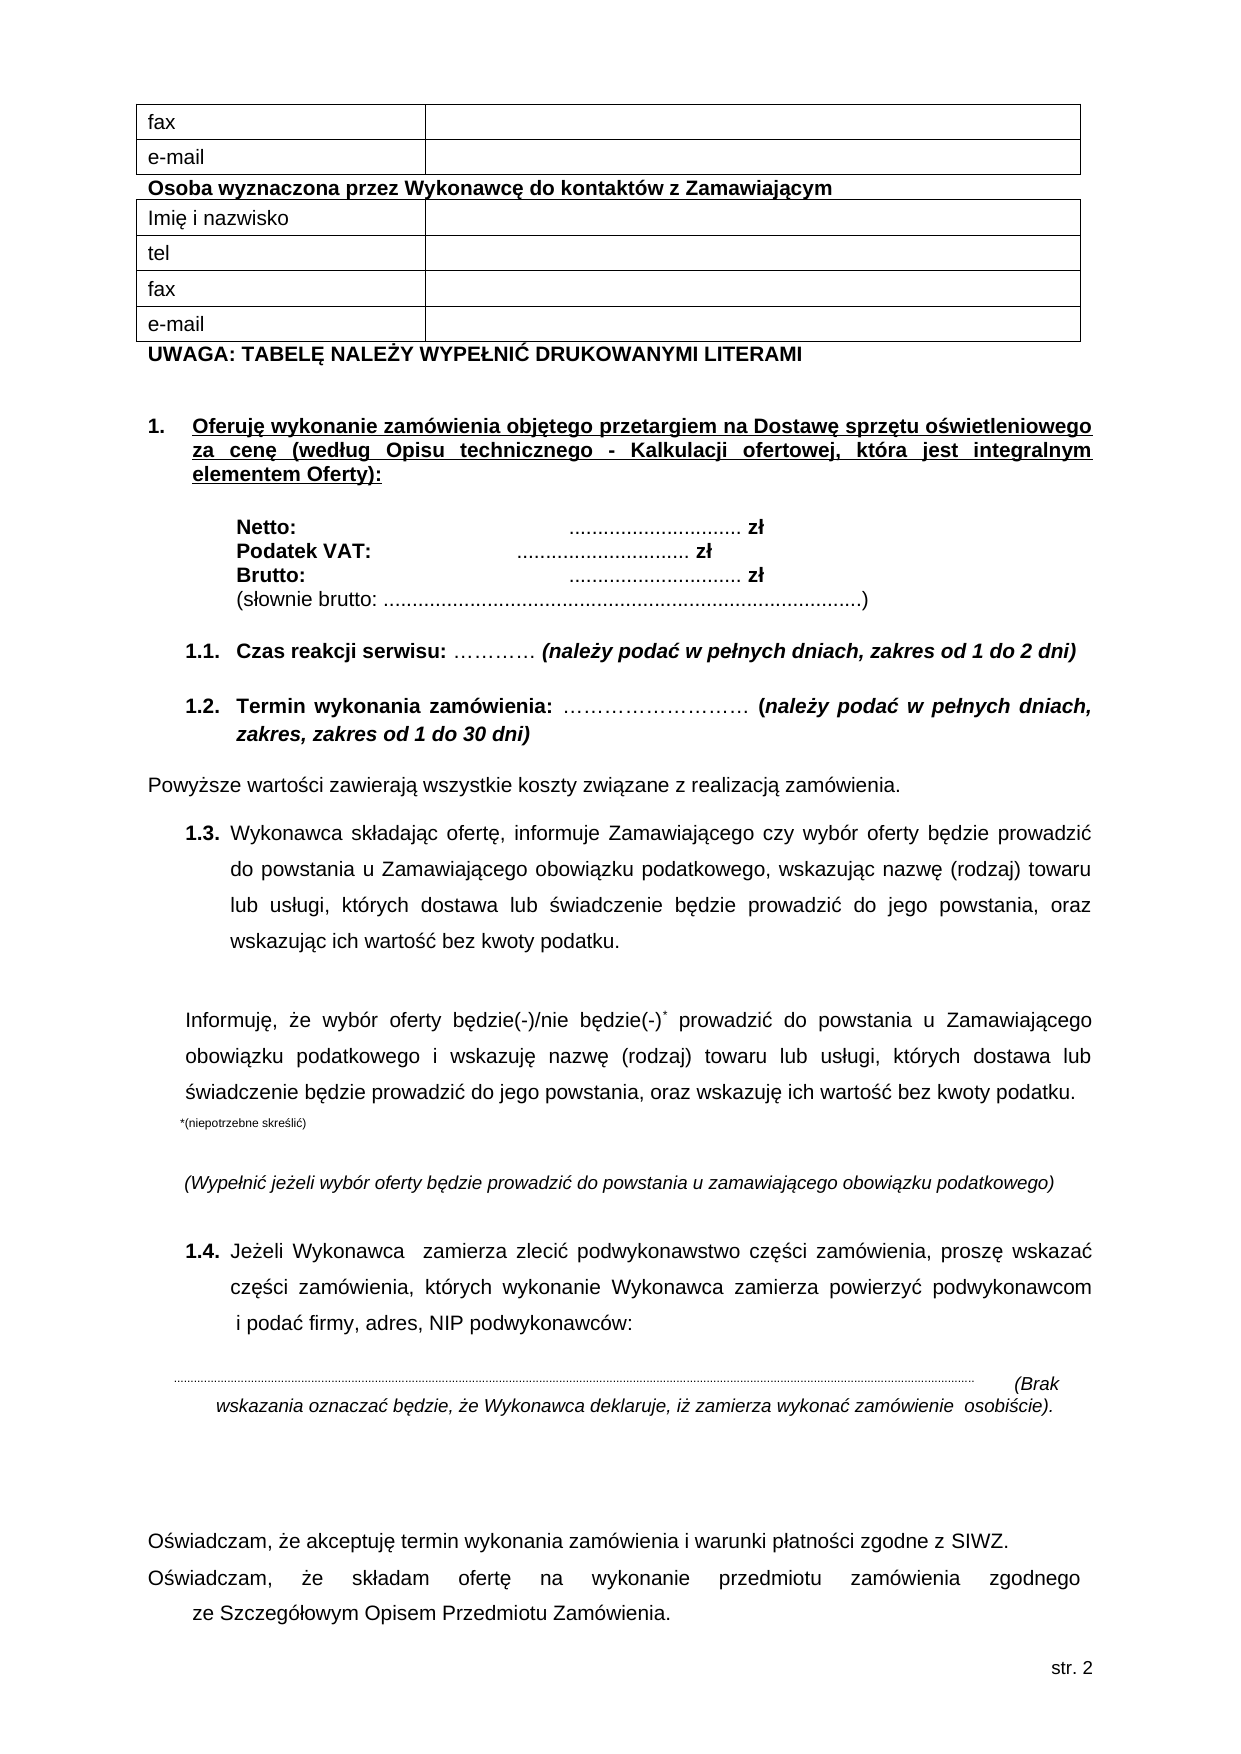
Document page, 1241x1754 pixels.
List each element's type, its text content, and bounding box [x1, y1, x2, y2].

list Wykonawca składając ofertę, informuje Zamawiającego czy wybór oferty będzie prowadzić do powstania u Zamawiającego obowiązku podatkowego, wskazując nazwę (rodzaj) towaru lub usługi, których dostawa lub świadczenie będzie prowadzić do jego powstania, oraz wskazując ich wartość bez kwoty podatku. [185, 821, 1093, 953]
text Informuję, że wybór oferty będzie(-)/nie będzie(-)* prowadzić do powstania u Zamawiającego obowiązku podatkowego i wskazuję nazwę (rodzaj) towaru lub usługi, których dostawa lub świadczenie będzie prowadzić do jego powstania, oraz wskazuję ich wartość bez kwoty podatku. [185, 1008, 1093, 1104]
table_cell fax [137, 271, 425, 306]
table_cell [426, 140, 1080, 174]
text (słownie brutto: ...................................................................................) [148, 586, 1093, 610]
text Podatek VAT: .............................. zł [148, 538, 1093, 562]
table_cell [426, 307, 1080, 341]
table_cell e-mail [137, 140, 425, 174]
list Jeżeli Wykonawca zamierza zlecić podwykonawstwo części zamówienia, proszę wskazać części zamówienia, których wykonanie Wykonawca zamierza powierzyć podwykonawcom i podać firmy, adres, NIP podwykonawców: [185, 1239, 1093, 1335]
text Netto: .............................. zł [148, 514, 1093, 538]
table_cell e-mail [137, 307, 425, 341]
table_header Imię i nazwisko [137, 200, 425, 235]
list Termin wykonania zamówienia: ……………………… (należy podać w pełnych dniach, zakres, zakres od 1 do 30 dni) [185, 694, 1093, 746]
list Oferuję wykonanie zamówienia objętego przetargiem na Dostawę sprzętu oświetleniowego za cenę (według Opisu technicznego - Kalkulacji ofertowej, która jest integralnym elementem Oferty): [148, 414, 1093, 486]
table_cell tel [137, 236, 425, 270]
table_header [426, 200, 1080, 235]
text Brutto: .............................. zł [148, 562, 1093, 586]
list Czas reakcji serwisu: ………… (należy podać w pełnych dniach, zakres od 1 do 2 dni) [185, 638, 1093, 662]
table_cell fax [137, 105, 425, 139]
table_cell [426, 236, 1080, 270]
text (Wypełnić jeżeli wybór oferty będzie prowadzić do powstania u zamawiającego obowiązku podatkowego) [148, 1172, 1093, 1193]
text *(niepotrzebne skreślić) [148, 1116, 1093, 1139]
table_cell [426, 105, 1080, 139]
table_cell [426, 271, 1080, 306]
text Osoba wyznaczona przez Wykonawcę do kontaktów z Zamawiającym [148, 175, 1093, 199]
text Powyższe wartości zawierają wszystkie koszty związane z realizacją zamówienia. [148, 773, 1093, 797]
text UWAGA: TABELĘ NALEŻY WYPEŁNIĆ DRUKOWANYMI LITERAMI [148, 342, 1093, 366]
list Oświadczam, że składam ofertę na wykonanie przedmiotu zamówienia zgodnego ze Szczegółowym Opisem Przedmiotu Zamówienia. [148, 1565, 1111, 1625]
text ............................................................................................................................................................................................................................................... (Brak wskazania oznaczać będzie, że Wykonawca deklaruje, iż zamierza wykonać zamówienie osobiście). [140, 1371, 1093, 1416]
list Oświadczam, że akceptuję termin wykonania zamówienia i warunki płatności zgodne z SIWZ. [148, 1529, 1111, 1553]
